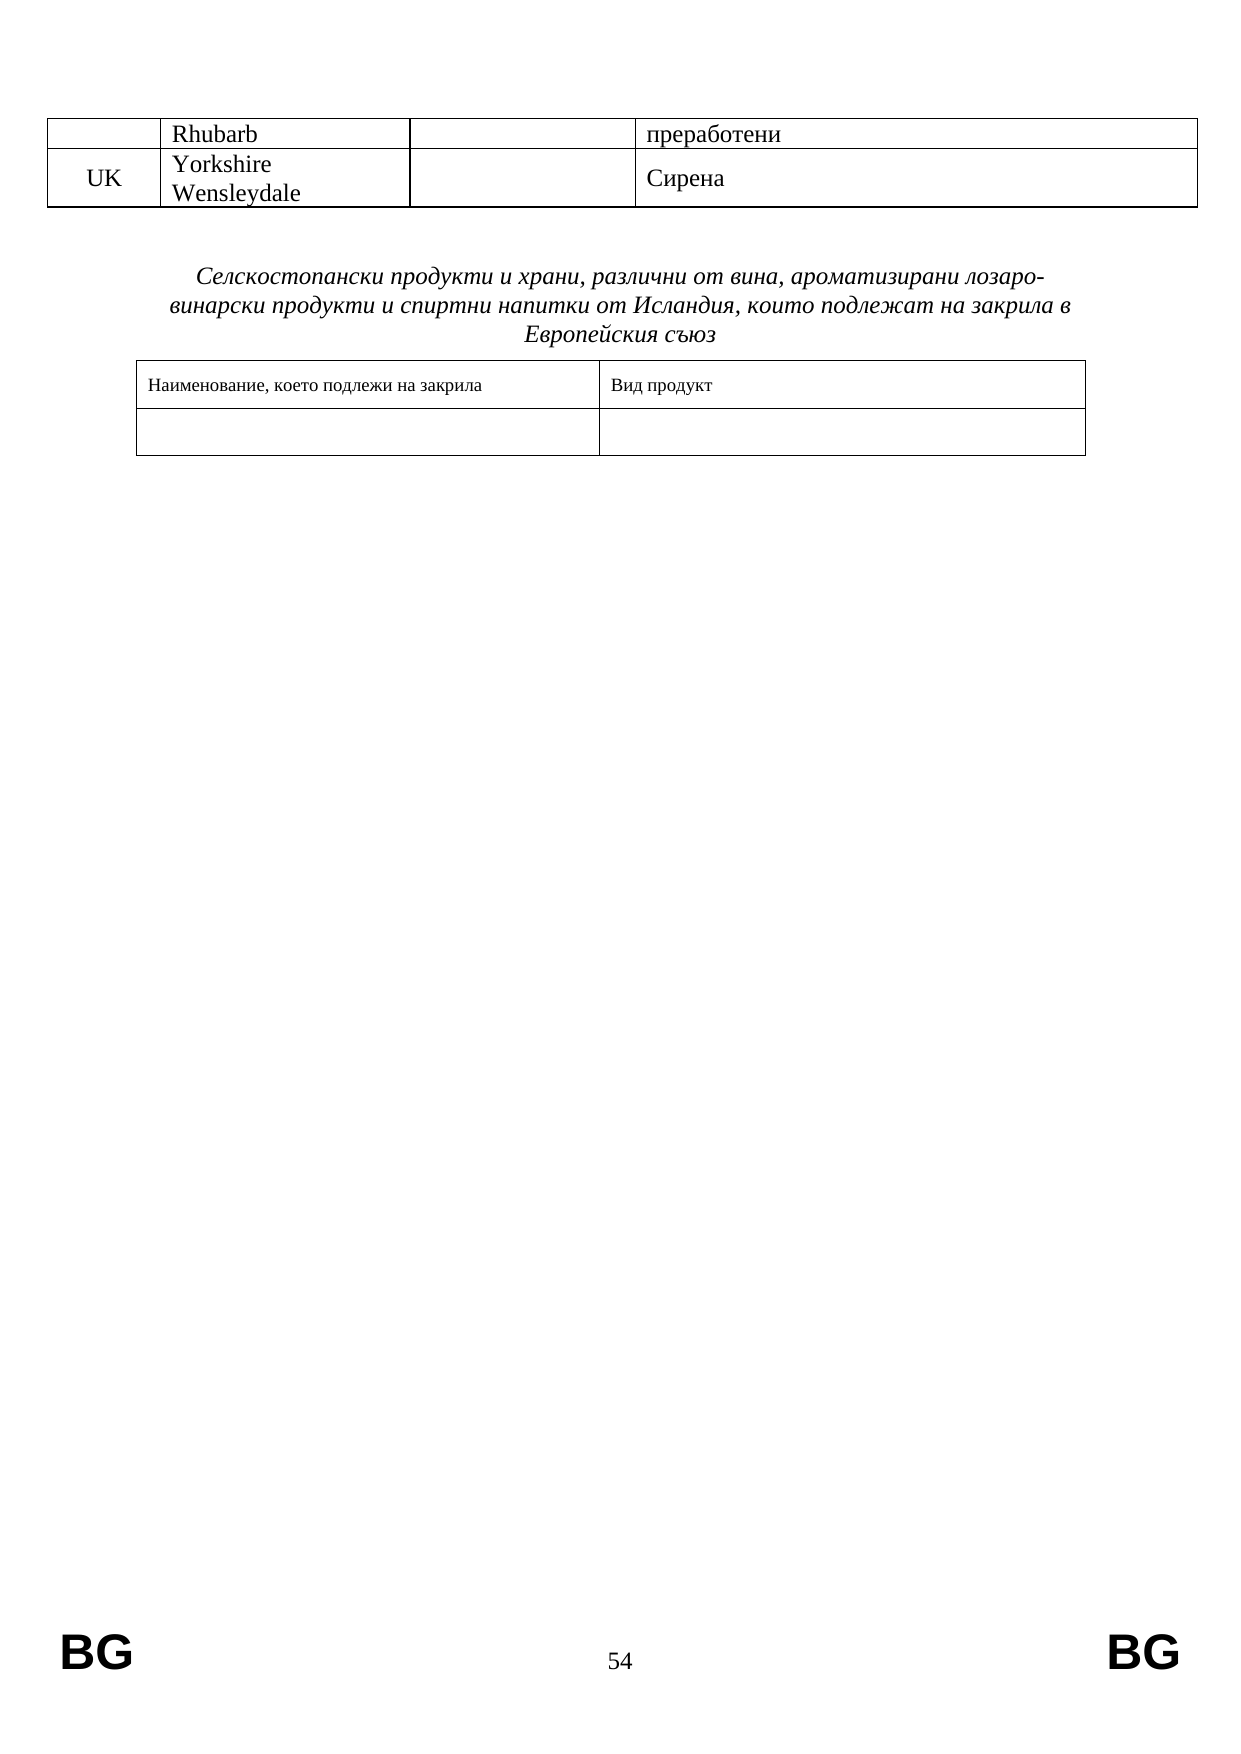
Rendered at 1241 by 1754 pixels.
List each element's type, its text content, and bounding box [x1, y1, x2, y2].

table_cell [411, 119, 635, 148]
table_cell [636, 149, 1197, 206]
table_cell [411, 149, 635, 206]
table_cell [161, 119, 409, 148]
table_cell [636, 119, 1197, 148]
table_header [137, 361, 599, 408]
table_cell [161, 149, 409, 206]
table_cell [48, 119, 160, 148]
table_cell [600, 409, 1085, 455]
text Селскостопански продукти и храни, различни от вина, ароматизирани лозаро-винарски продукти и спиртни напитки от Исландия, които подлежат на закрила в Европейския съюз [148, 261, 1093, 347]
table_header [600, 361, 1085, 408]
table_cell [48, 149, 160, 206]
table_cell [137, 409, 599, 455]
